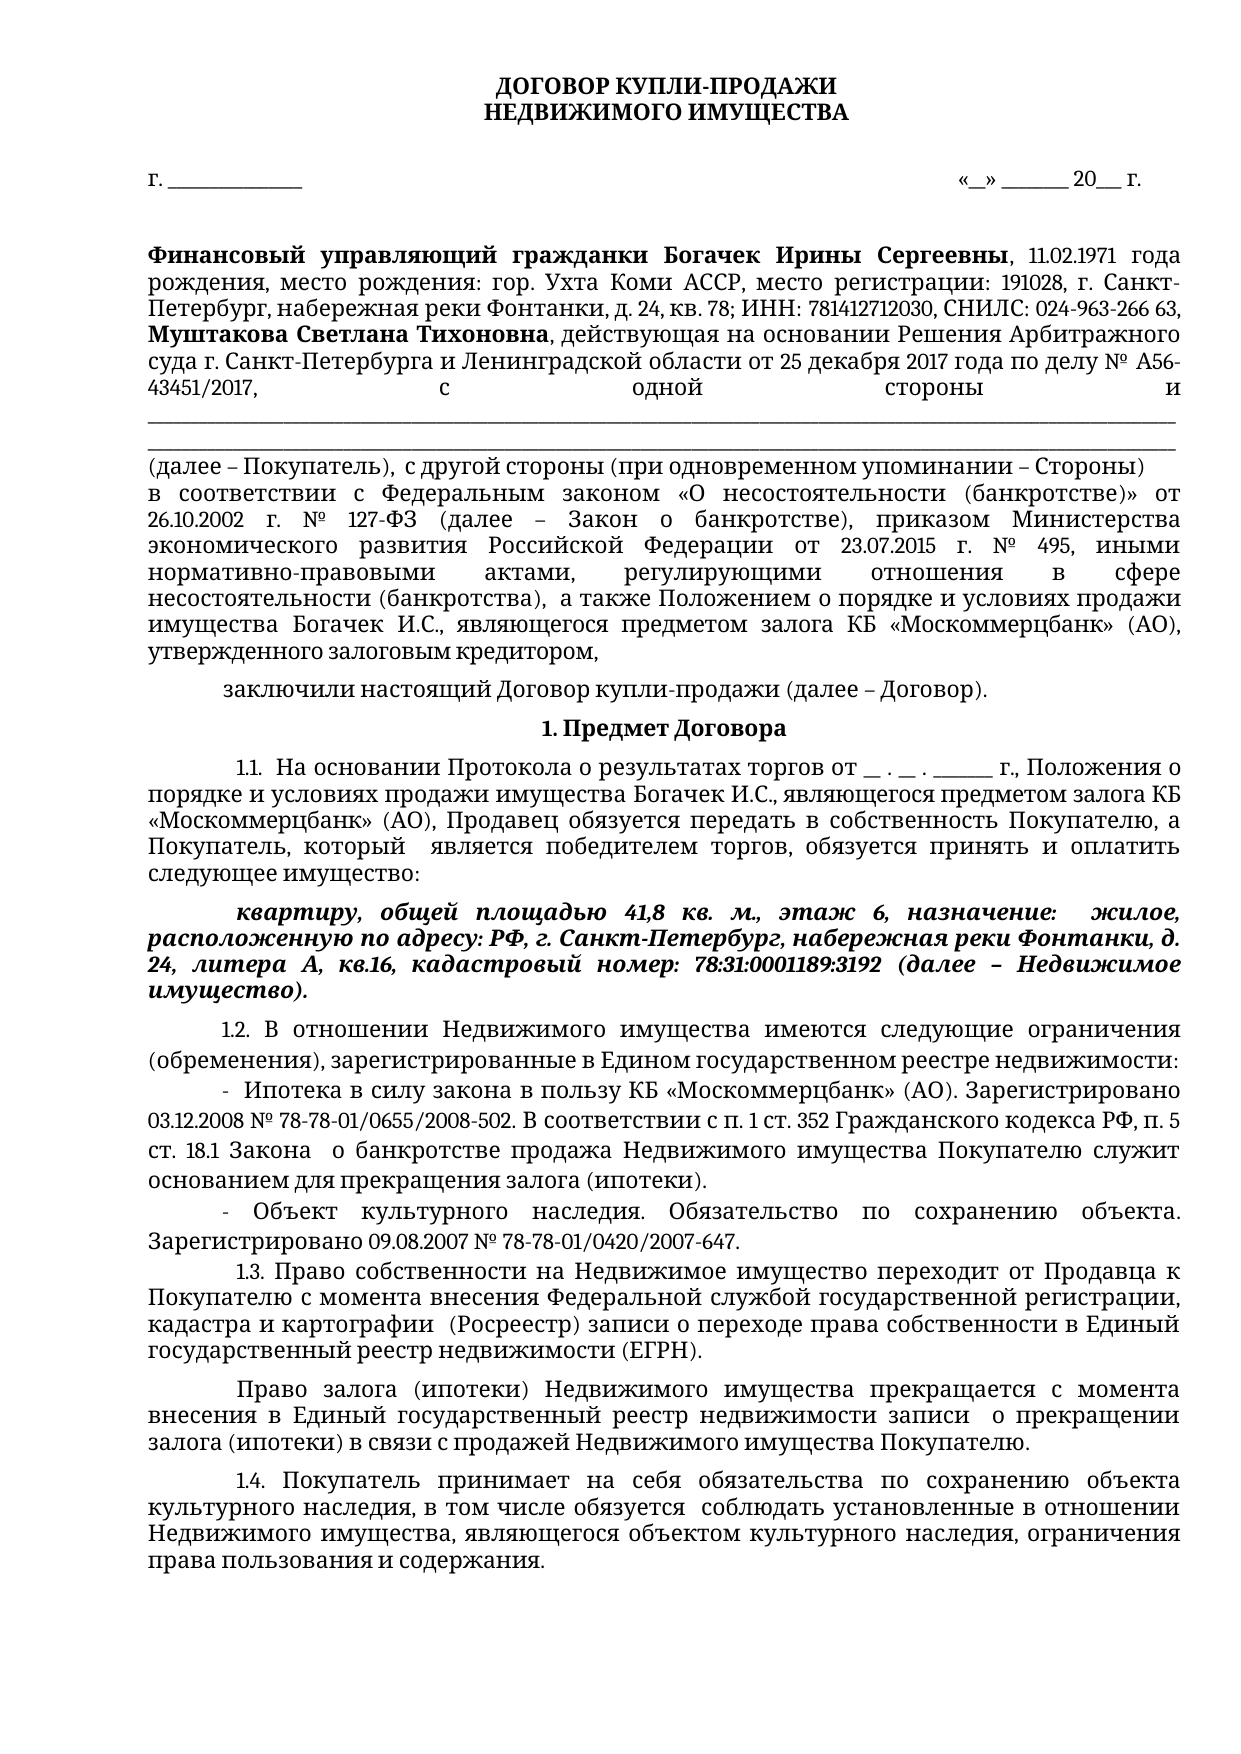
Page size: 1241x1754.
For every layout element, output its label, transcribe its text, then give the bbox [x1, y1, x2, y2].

text в соответствии с Федеральным законом «О несостоятельности (банкротстве)» от 26.10.2002 г. № 127-ФЗ (далее – Закон о банкротстве), приказом Министерства экономического развития Российской Федерации от 23.07.2015 г. № 495, иными нормативно-правовыми актами, регулирующими отношения в сфере несостоятельности (банкротства), а также Положением о порядке и условиях продажи имущества Богачек И.С., являющегося предметом залога КБ «Москоммерцбанк» (АО), утвержденного залоговым кредитором, [148, 480, 1181, 665]
text - Объект культурного наследия. Обязательство по сохранению объекта. Зарегистрировано 09.08.2007 № 78-78-01/0420/2007-647. [148, 1198, 1181, 1255]
text НЕДВИЖИМОГО ИМУЩЕСТВА [148, 100, 1185, 127]
text г. ________________ «__» ________ 20___ г. [148, 165, 1181, 192]
text заключили настоящий Договор купли-продажи (далее – Договор). [148, 677, 1181, 704]
text квартиру, общей площадью 41,8 кв. м., этаж 6, назначение: жилое, расположенную по адресу: РФ, г. Санкт-Петербург, набережная реки Фонтанки, д. 24, литера А, кв.16, кадастровый номер: 78:31:0001189:3192 (далее – Недвижимое имущество). [148, 899, 1181, 1005]
text 1.3. Право собственности на Недвижимое имущество переходит от Продавца к Покупателю с момента внесения Федеральной службой государственной регистрации, кадастра и картографии (Росреестр) записи о переходе права собственности в Единый государственный реестр недвижимости (ЕГРН). [148, 1259, 1181, 1364]
subtitle Финансовый управляющий гражданки Богачек Ирины Сергеевны, 11.02.1971 года рождения, место рождения: гор. Ухта Коми АССР, место регистрации: 191028, г. Санкт-Петербург, набережная реки Фонтанки, д. 24, кв. 78; ИНН: 781412712030, СНИЛС: 024-963-266 63, Муштакова Светлана Тихоновна, действующая на основании Решения Арбитражного суда г. Санкт-Петербурга и Ленинградской области от 25 декабря 2017 года по делу № А56-43451/2017, с одной стороны и __________________________________________________________________________________________________________________________________________________________________________________________________________________________________________________(далее – Покупатель), с другой стороны (при одновременном упоминании – Стороны) [148, 243, 1181, 480]
text ДОГОВОР КУПЛИ-ПРОДАЖИ [148, 74, 1185, 100]
text - Ипотека в силу закона в пользу КБ «Москоммерцбанк» (АО). Зарегистрировано 03.12.2008 № 78-78-01/0655/2008-502. В соответствии с п. 1 ст. 352 Гражданского кодекса РФ, п. 5 ст. 18.1 Закона о банкротстве продажа Недвижимого имущества Покупателю служит основанием для прекращения залога (ипотеки). [148, 1078, 1181, 1194]
text 1.1. На основании Протокола о результатах торгов от __ . __ . _______ г., Положения о порядке и условиях продажи имущества Богачек И.С., являющегося предметом залога КБ «Москоммерцбанк» (АО), Продавец обязуется передать в собственность Покупателю, а Покупатель, который является победителем торгов, обязуется принять и оплатить следующее имущество: [148, 755, 1181, 887]
text Право залога (ипотеки) Недвижимого имущества прекращается с момента внесения в Единый государственный реестр недвижимости записи о прекращении залога (ипотеки) в связи с продажей Недвижимого имущества Покупателю. [148, 1377, 1181, 1456]
text 1.2. В отношении Недвижимого имущества имеются следующие ограничения (обременения), зарегистрированные в Едином государственном реестре недвижимости: [148, 1017, 1181, 1074]
text 1. Предмет Договора [148, 716, 1181, 742]
text 1.4. Покупатель принимает на себя обязательства по сохранению объекта культурного наследия, в том числе обязуется соблюдать установленные в отношении Недвижимого имущества, являющегося объектом культурного наследия, ограничения права пользования и содержания. [148, 1468, 1181, 1574]
